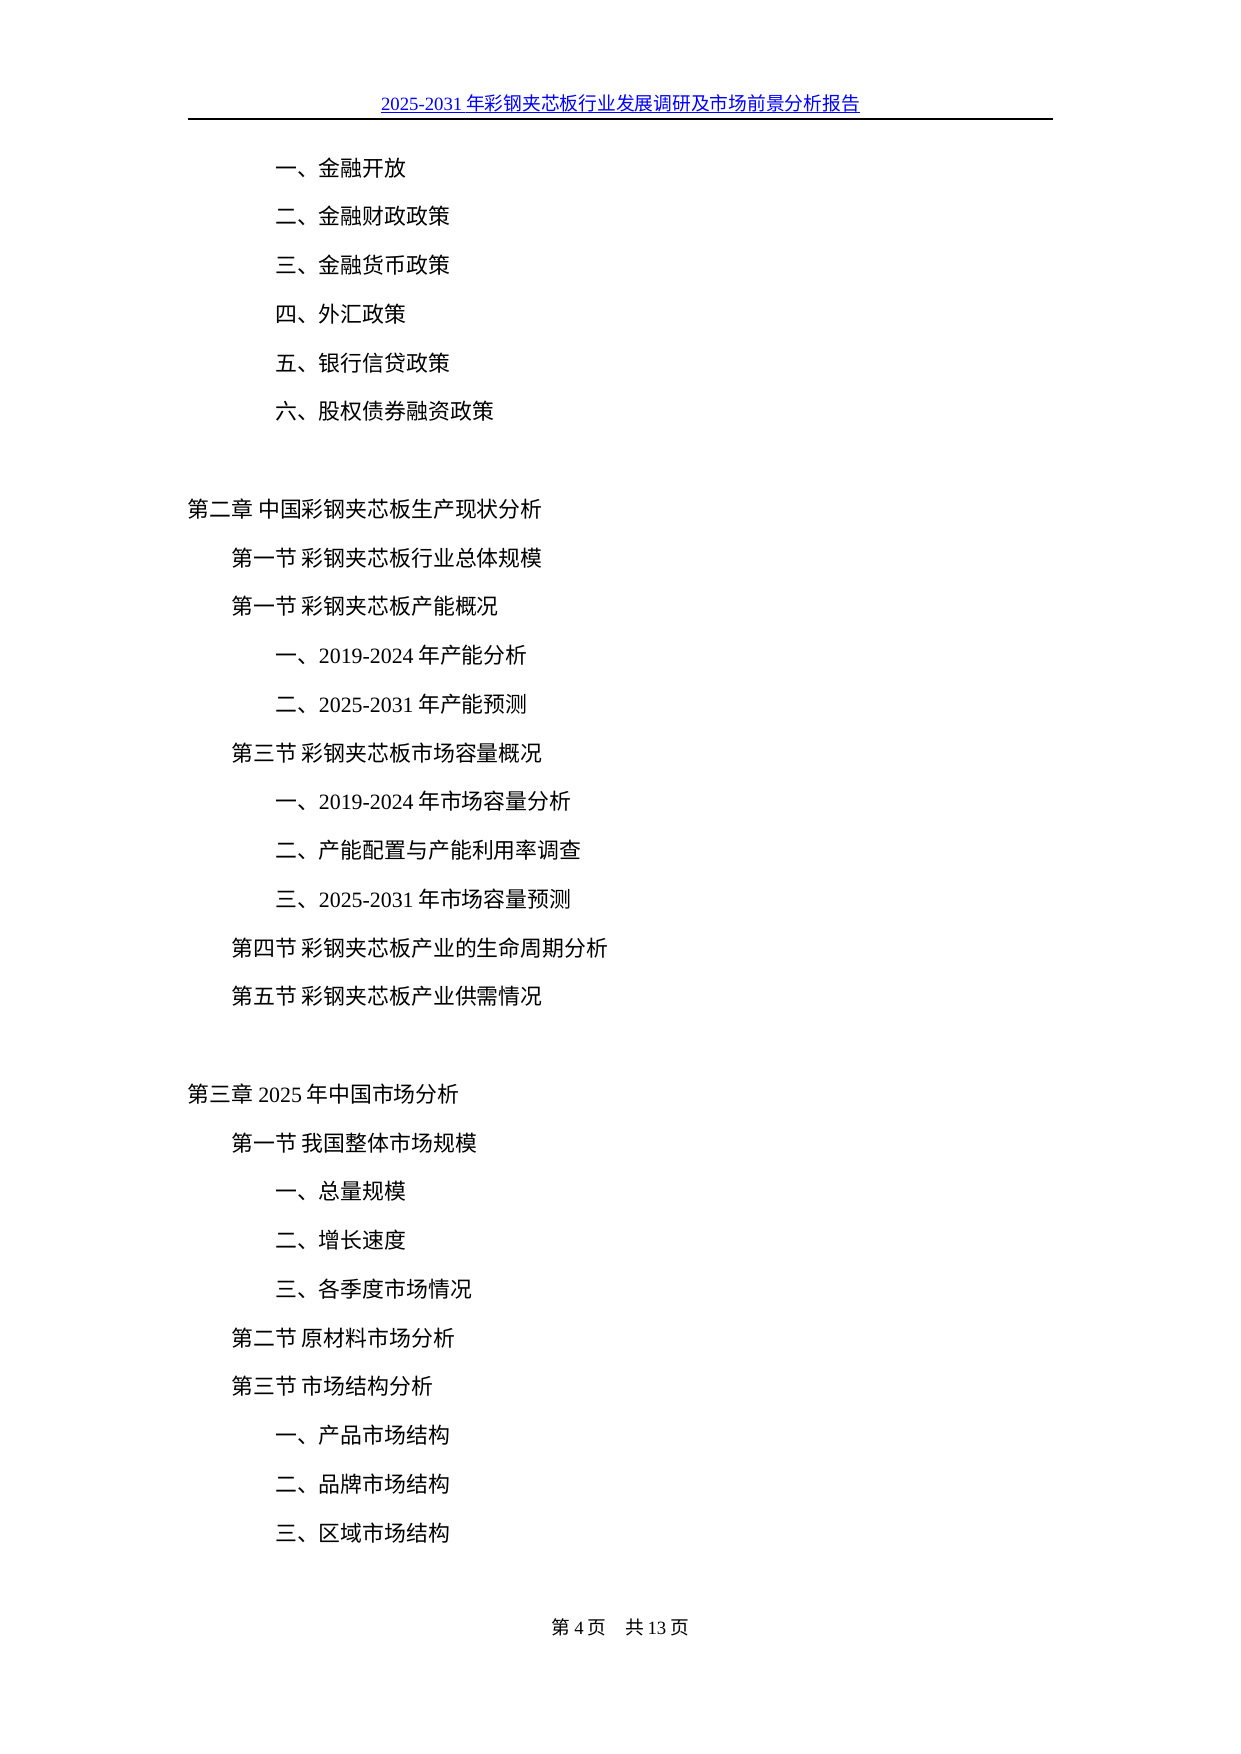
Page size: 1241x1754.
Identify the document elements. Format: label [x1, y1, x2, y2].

text [187, 150, 1053, 1548]
